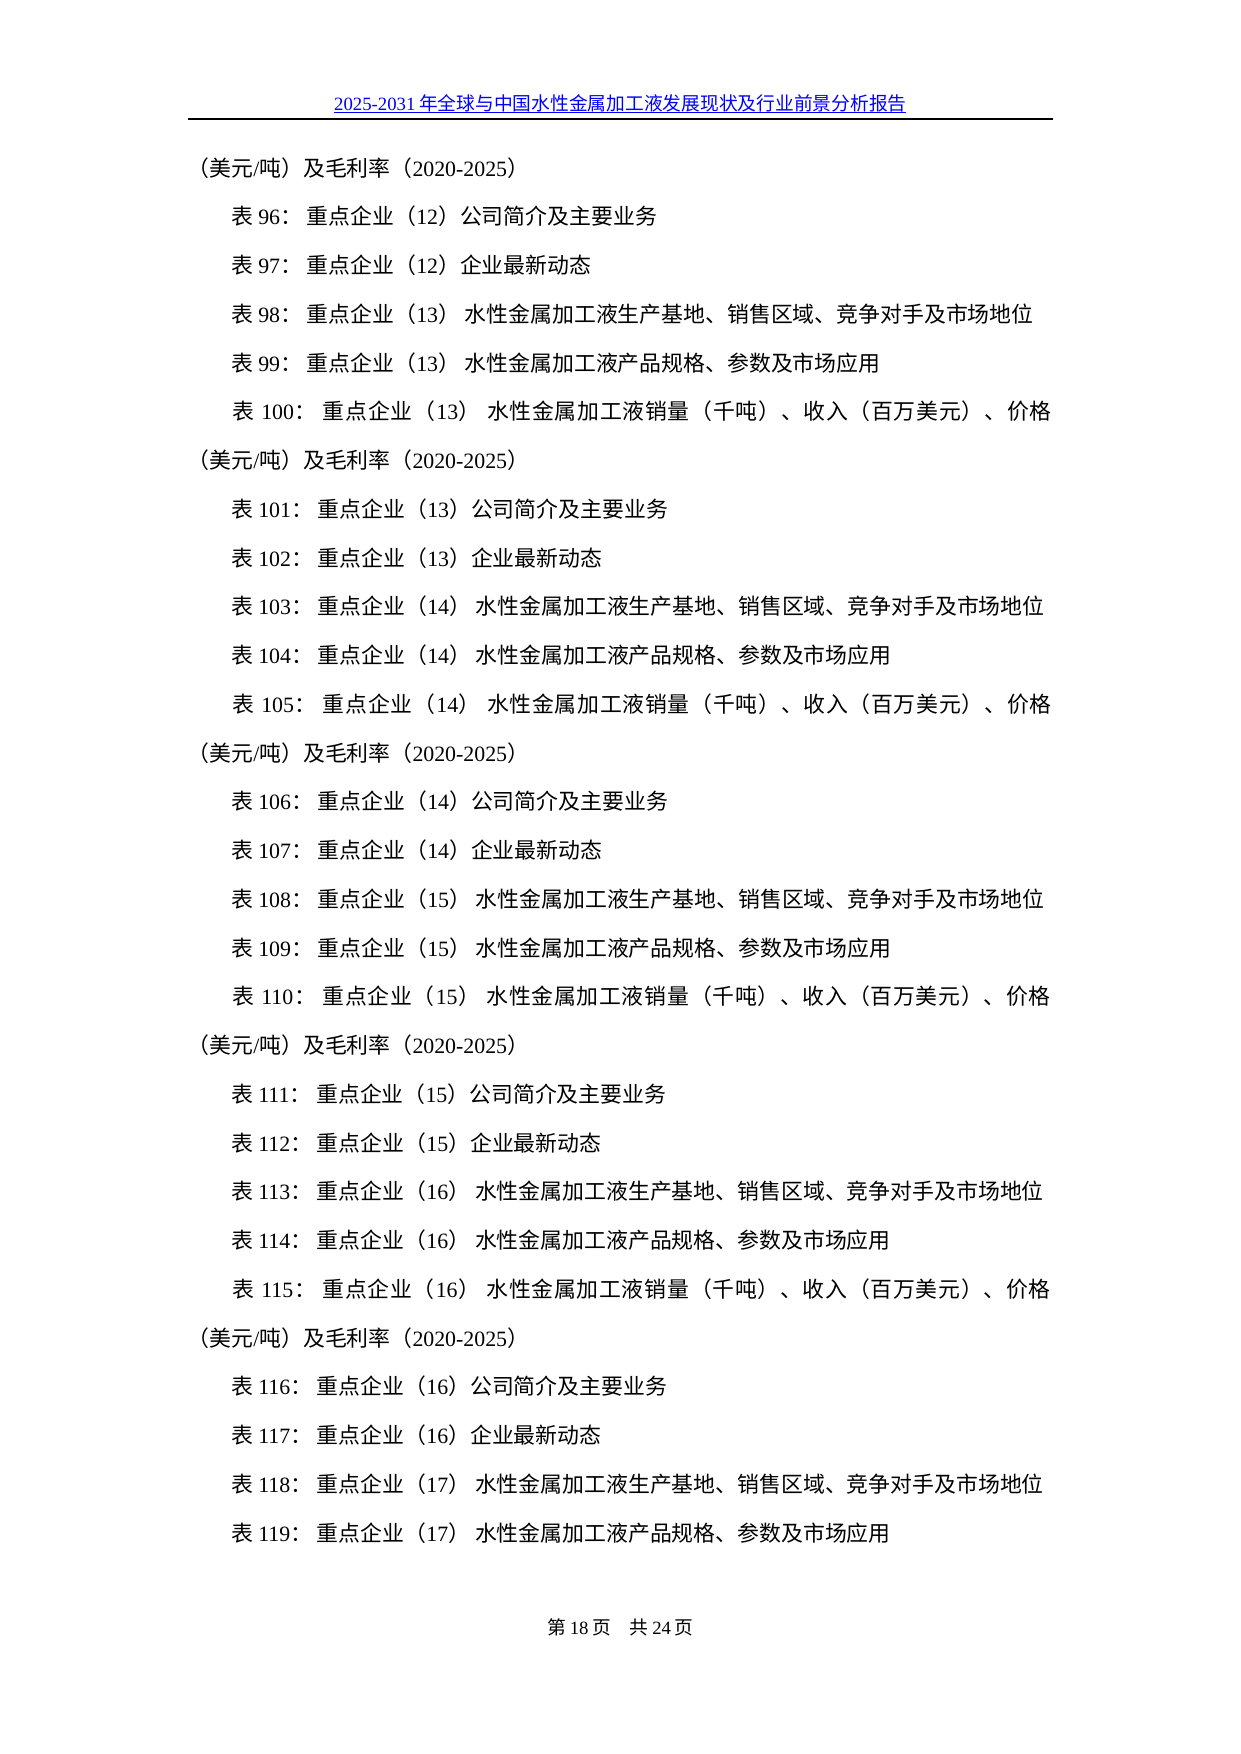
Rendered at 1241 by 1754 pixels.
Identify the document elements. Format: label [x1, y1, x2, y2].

text [187, 150, 1053, 1548]
